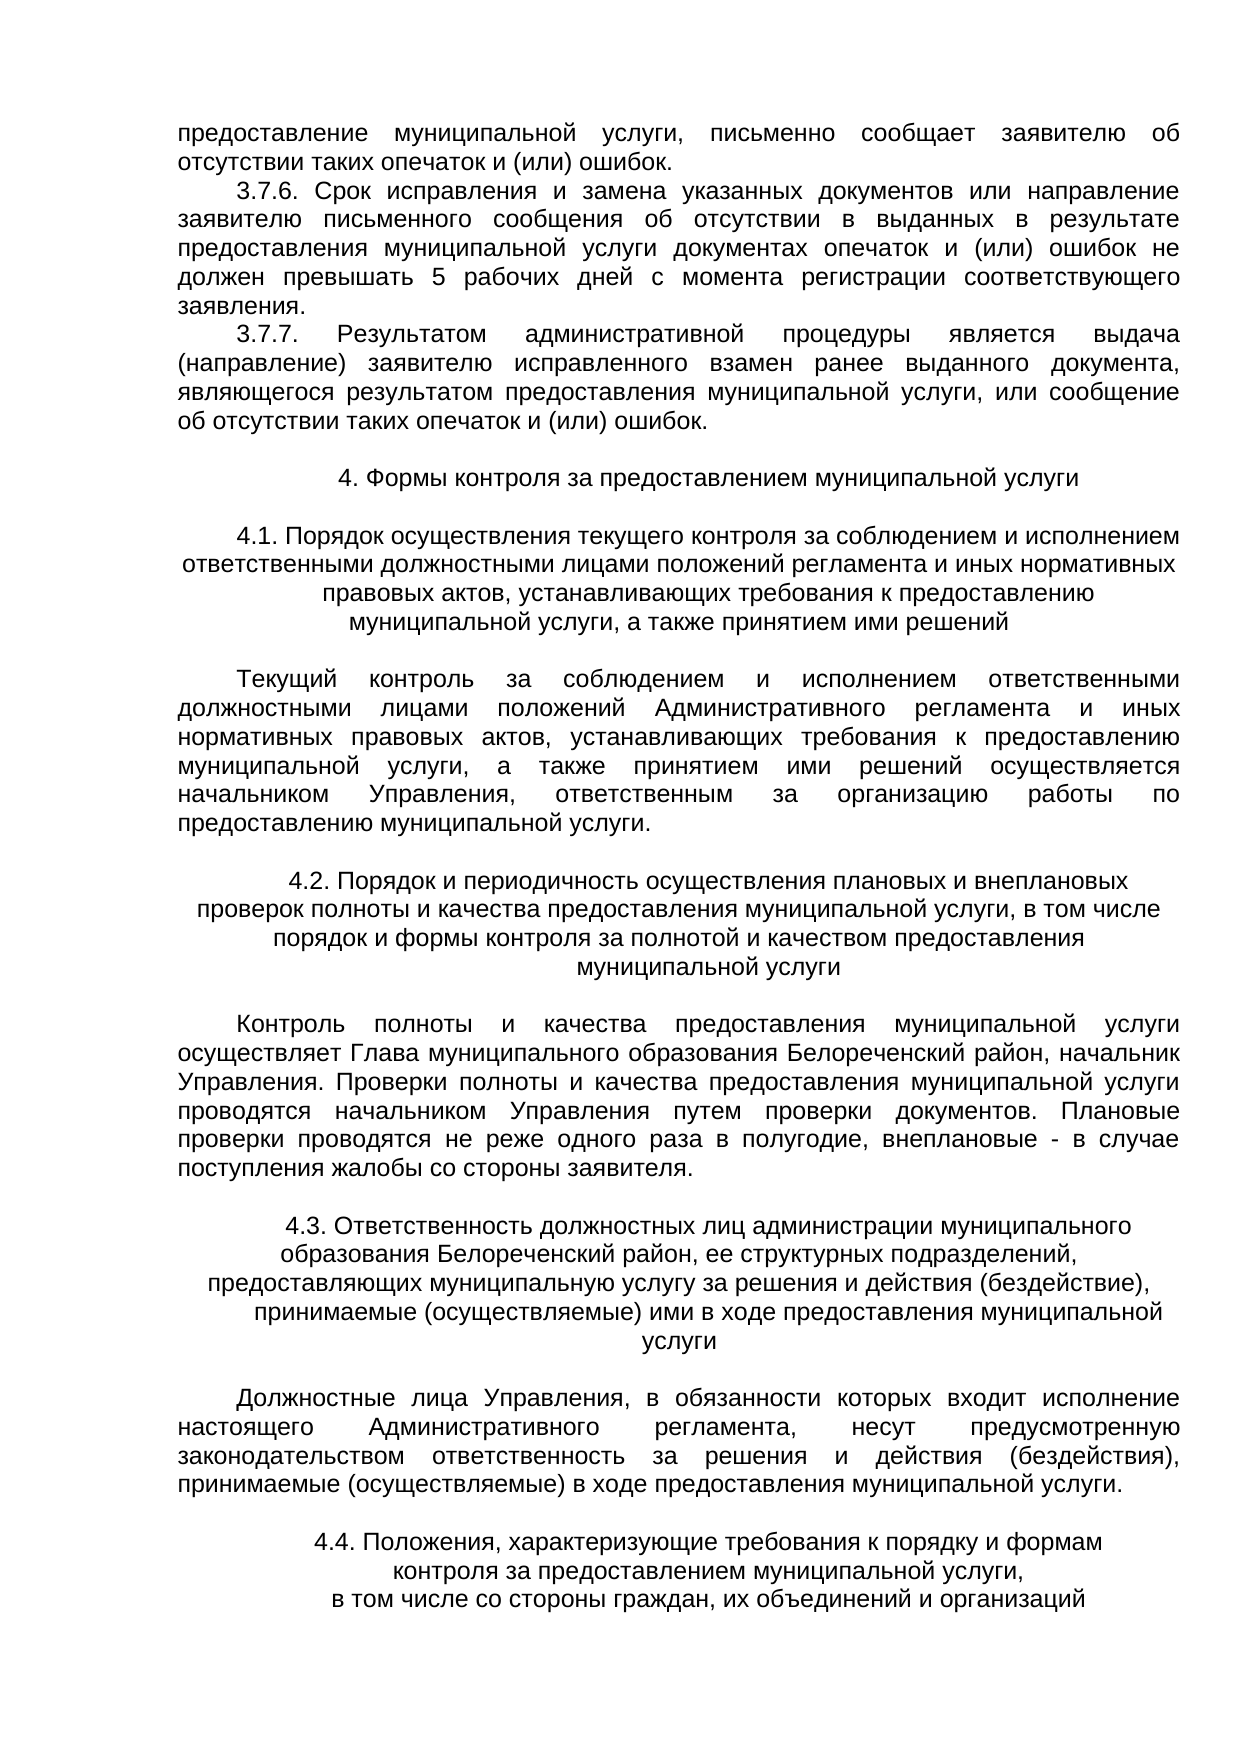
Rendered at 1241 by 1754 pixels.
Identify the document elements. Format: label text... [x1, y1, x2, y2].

text 4.1. Порядок осуществления текущего контроля за соблюдением и исполнением ответственными должностными лицами положений регламента и иных нормативных [177, 521, 1181, 578]
text принимаемые (осуществляемые) ими в ходе предоставления муниципальной услуги [177, 1297, 1181, 1354]
text 4. Формы контроля за предоставлением муниципальной услуги [177, 463, 1181, 492]
text 3.7.6. Срок исправления и замена указанных документов или направление заявителю письменного сообщения об отсутствии в выданных в результате предоставления муниципальной услуги документах опечаток и (или) ошибок не должен превышать 5 рабочих дней с момента регистрации соответствующего заявления. [177, 176, 1181, 319]
text Контроль полноты и качества предоставления муниципальной услуги осуществляет Глава муниципального образования Белореченский район, начальник Управления. Проверки полноты и качества предоставления муниципальной услуги проводятся начальником Управления путем проверки документов. Плановые проверки проводятся не реже одного раза в полугодие, внеплановые - в случае поступления жалобы со стороны заявителя. [177, 1009, 1181, 1182]
text правовых актов, устанавливающих требования к предоставлению муниципальной услуги, а также принятием ими решений [177, 578, 1181, 636]
text Должностные лица Управления, в обязанности которых входит исполнение настоящего Административного регламента, несут предусмотренную законодательством ответственность за решения и действия (бездействия), принимаемые (осуществляемые) в ходе предоставления муниципальной услуги. [177, 1383, 1181, 1498]
text 4.2. Порядок и периодичность осуществления плановых и внеплановых проверок полноты и качества предоставления муниципальной услуги, в том числе порядок и формы контроля за полнотой и качеством предоставления [177, 866, 1181, 952]
text 4.4. Положения, характеризующие требования к порядку и формам [177, 1527, 1181, 1556]
text 4.3. Ответственность должностных лиц администрации муниципального образования Белореченский район, ее структурных подразделений, предоставляющих муниципальную услугу за решения и действия (бездействие), [177, 1211, 1181, 1297]
text муниципальной услуги [177, 952, 1181, 981]
text в том числе со стороны граждан, их объединений и организаций [177, 1584, 1181, 1613]
text Текущий контроль за соблюдением и исполнением ответственными должностными лицами положений Административного регламента и иных нормативных правовых актов, устанавливающих требования к предоставлению муниципальной услуги, а также принятием ими решений осуществляется начальником Управления, ответственным за организацию работы по предоставлению муниципальной услуги. [177, 664, 1181, 837]
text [177, 118, 1181, 176]
text 3.7.7. Результатом административной процедуры является выдача (направление) заявителю исправленного взамен ранее выданного документа, являющегося результатом предоставления муниципальной услуги, или сообщение об отсутствии таких опечаток и (или) ошибок. [177, 319, 1181, 434]
text контроля за предоставлением муниципальной услуги, [177, 1556, 1181, 1584]
